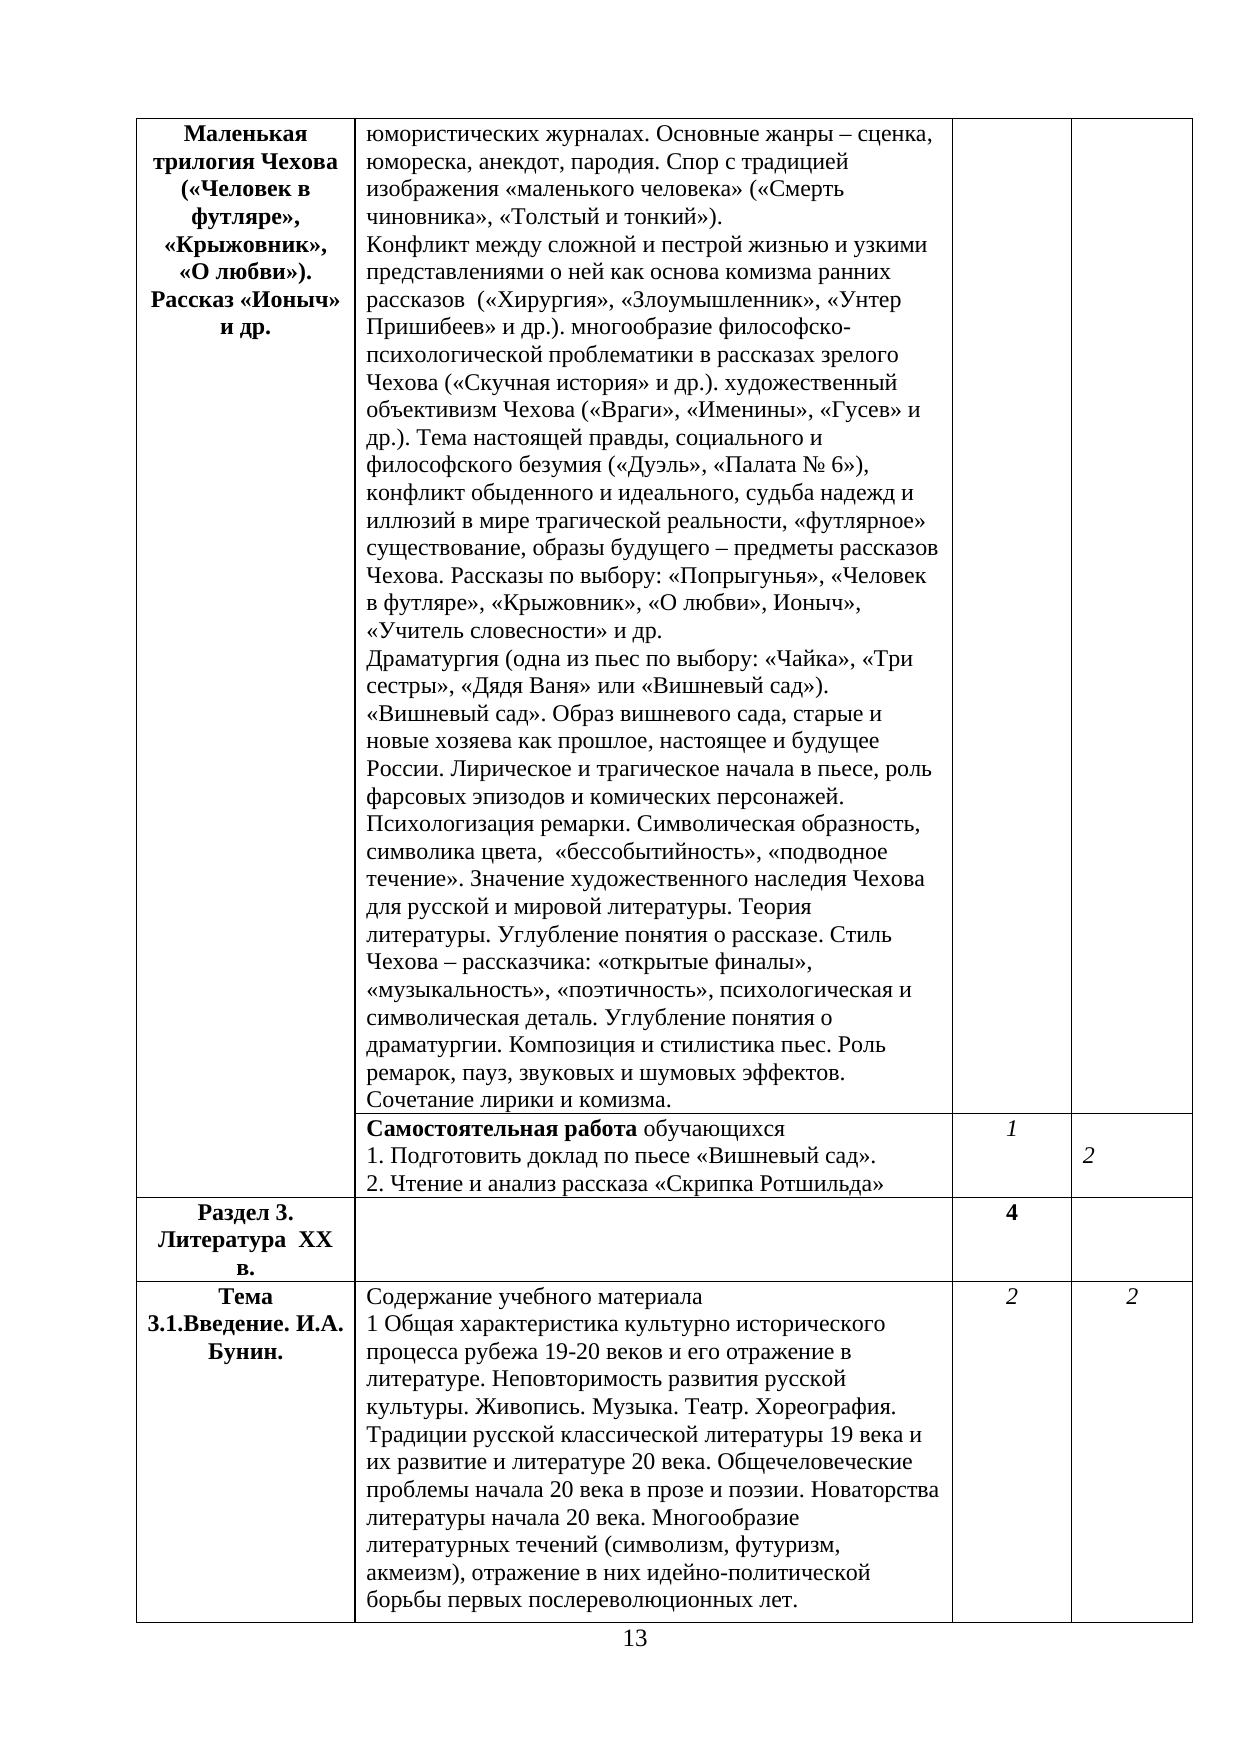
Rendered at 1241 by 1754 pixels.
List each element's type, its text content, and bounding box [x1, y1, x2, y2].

table_cell 4 [953, 1198, 1071, 1281]
table_cell Раздел 3. Литература ХХ в. [137, 1198, 354, 1281]
table_cell 1 [953, 1114, 1071, 1197]
table_cell 2 [953, 1282, 1071, 1622]
table_cell [356, 1198, 952, 1281]
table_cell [137, 119, 354, 1197]
table_cell [1072, 1198, 1192, 1281]
table_cell 4 [953, 119, 1071, 1113]
table_cell 2 [1072, 1114, 1192, 1197]
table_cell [356, 1282, 952, 1622]
table_cell 2 [1072, 119, 1192, 1113]
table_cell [356, 119, 952, 1113]
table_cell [137, 1282, 354, 1622]
table_cell Самостоятельная работа обучающихся 1. Подготовить доклад по пьесе «Вишневый сад». 2. Чтение и анализ рассказа «Скрипка Ротшильда» [356, 1114, 952, 1197]
table_cell 2 [1072, 1282, 1192, 1622]
